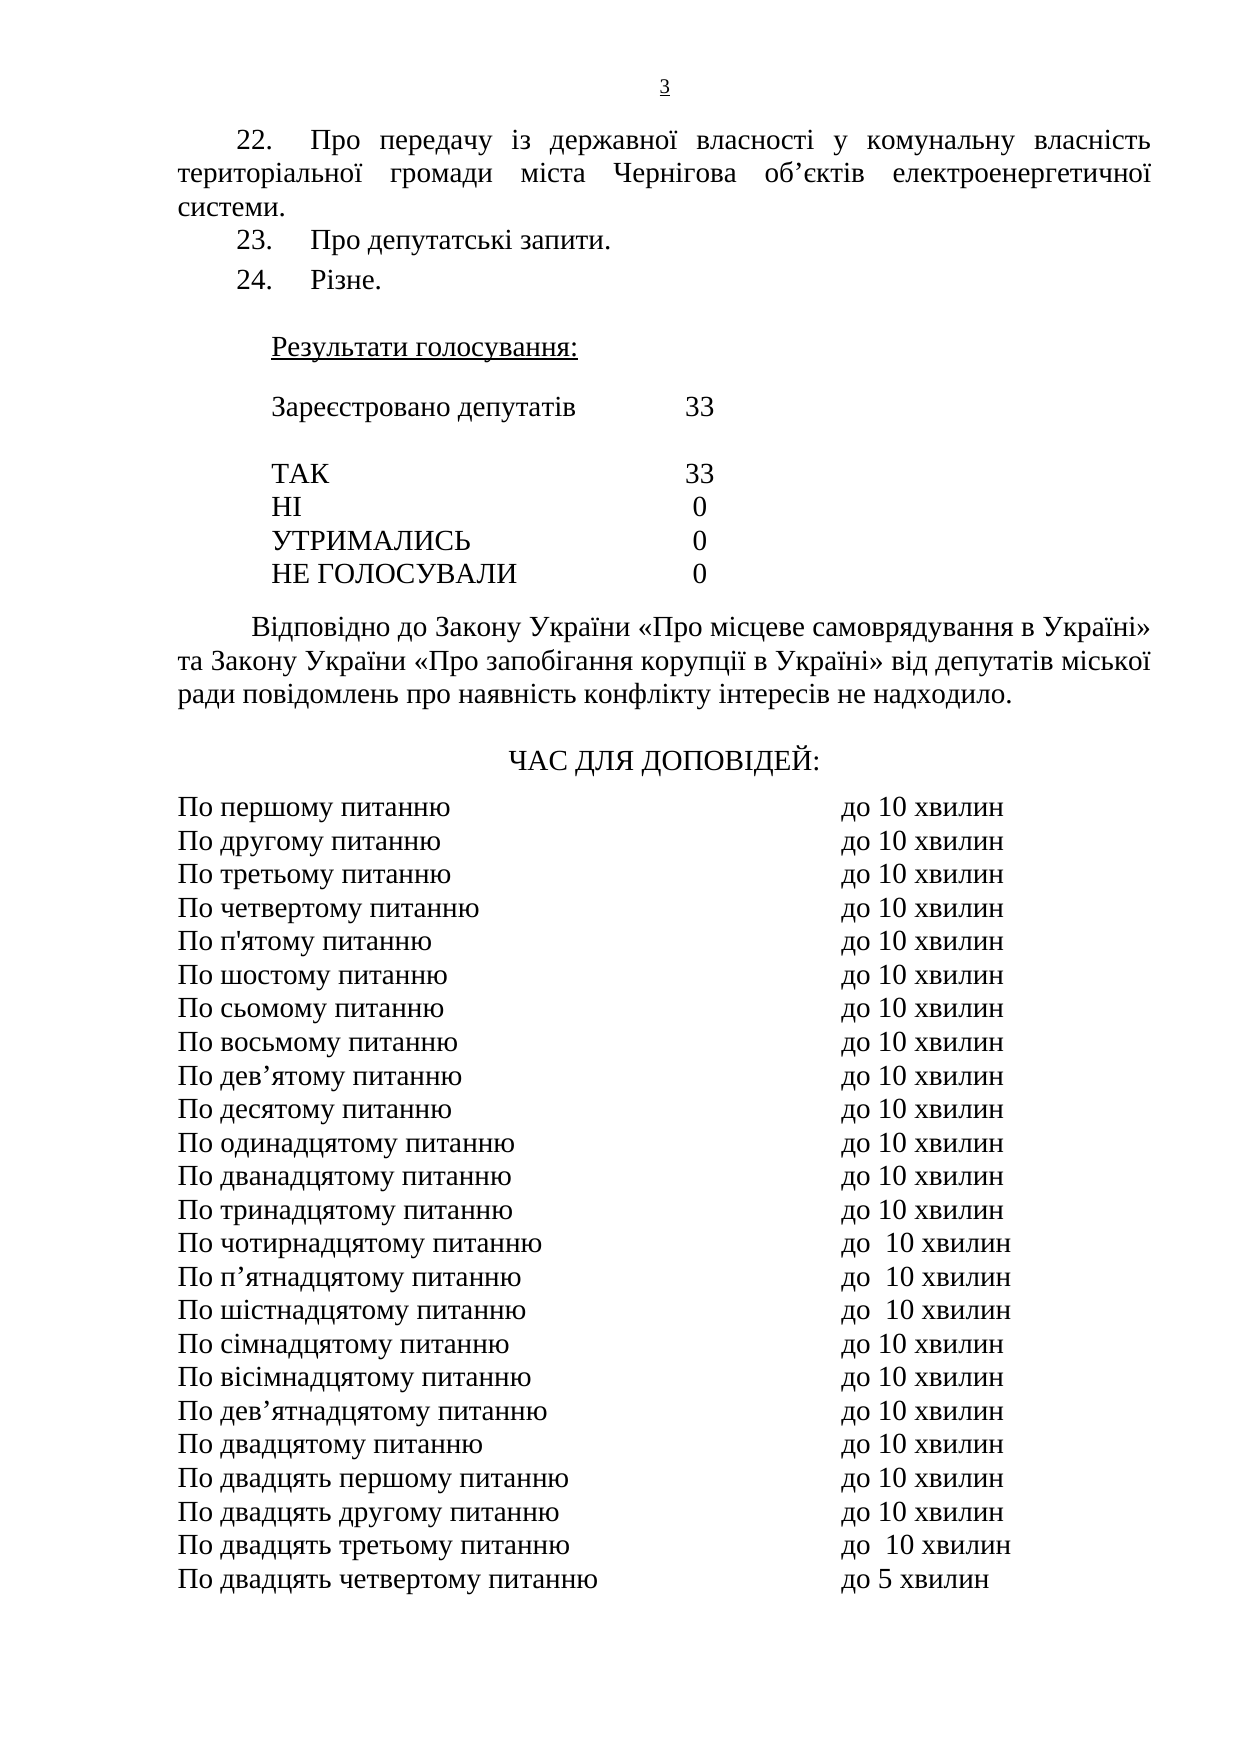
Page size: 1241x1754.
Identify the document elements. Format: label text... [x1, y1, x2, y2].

text По третьому питанню до 10 хвилин [177, 856, 1152, 890]
list Про депутатські запити. [177, 222, 1152, 256]
table_cell НЕ ГОЛОСУВАЛИ [260, 556, 603, 590]
text По дев’ятому питанню до 10 хвилин [177, 1058, 1152, 1091]
table_cell УТРИМАЛИСЬ [260, 523, 603, 556]
list Різне. [177, 262, 1152, 296]
table_cell 33 [603, 456, 796, 489]
text По двадцять другому питанню до 10 хвилин [177, 1494, 1152, 1527]
text По двадцять четвертому питанню до 5 хвилин [177, 1561, 1152, 1594]
text По двадцять першому питанню до 10 хвилин [177, 1460, 1152, 1494]
text По шістнадцятому питанню до 10 хвилин [177, 1292, 1152, 1326]
text По сьомому питанню до 10 хвилин [177, 991, 1152, 1024]
text По двадцять третьому питанню до 10 хвилин [177, 1527, 1152, 1561]
table_cell НІ [260, 489, 603, 523]
text По чотирнадцятому питанню до 10 хвилин [177, 1225, 1152, 1259]
text По двадцятому питанню до 10 хвилин [177, 1427, 1152, 1460]
table_cell 0 [603, 523, 796, 556]
table_header Зареєстровано депутатів [260, 389, 603, 456]
text По вісімнадцятому питанню до 10 хвилин [177, 1359, 1152, 1393]
text По п'ятому питанню до 10 хвилин [177, 923, 1152, 957]
text По четвертому питанню до 10 хвилин [177, 890, 1152, 923]
text По шостому питанню до 10 хвилин [177, 957, 1152, 991]
list Про передачу із державної власності у комунальну власність територіальної громади міста Чернігова об’єктів електроенергетичної системи. [177, 122, 1152, 222]
text По тринадцятому питанню до 10 хвилин [177, 1192, 1152, 1225]
text По п’ятнадцятому питанню до 10 хвилин [177, 1259, 1152, 1292]
text По другому питанню до 10 хвилин [177, 823, 1152, 856]
text По восьмому питанню до 10 хвилин [177, 1024, 1152, 1058]
text По дванадцятому питанню до 10 хвилин [177, 1158, 1152, 1192]
table_header 33 [603, 389, 796, 456]
text По десятому питанню до 10 хвилин [177, 1091, 1152, 1125]
table_cell ТАК [260, 456, 603, 489]
text По одинадцятому питанню до 10 хвилин [177, 1125, 1152, 1158]
text ЧАС ДЛЯ ДОПОВІДЕЙ: [177, 743, 1152, 777]
text Результати голосування: [177, 329, 1152, 363]
text Відповідно до Закону України «Про місцеве самоврядування в Україні» та Закону України «Про запобігання корупції в Україні» від депутатів міської ради повідомлень про наявність конфлікту інтересів не надходило. [177, 609, 1152, 710]
text По першому питанню до 10 хвилин [177, 789, 1152, 823]
text По сімнадцятому питанню до 10 хвилин [177, 1326, 1152, 1359]
table_cell 0 [603, 489, 796, 523]
text По дев’ятнадцятому питанню до 10 хвилин [177, 1393, 1152, 1427]
table_cell 0 [603, 556, 796, 590]
